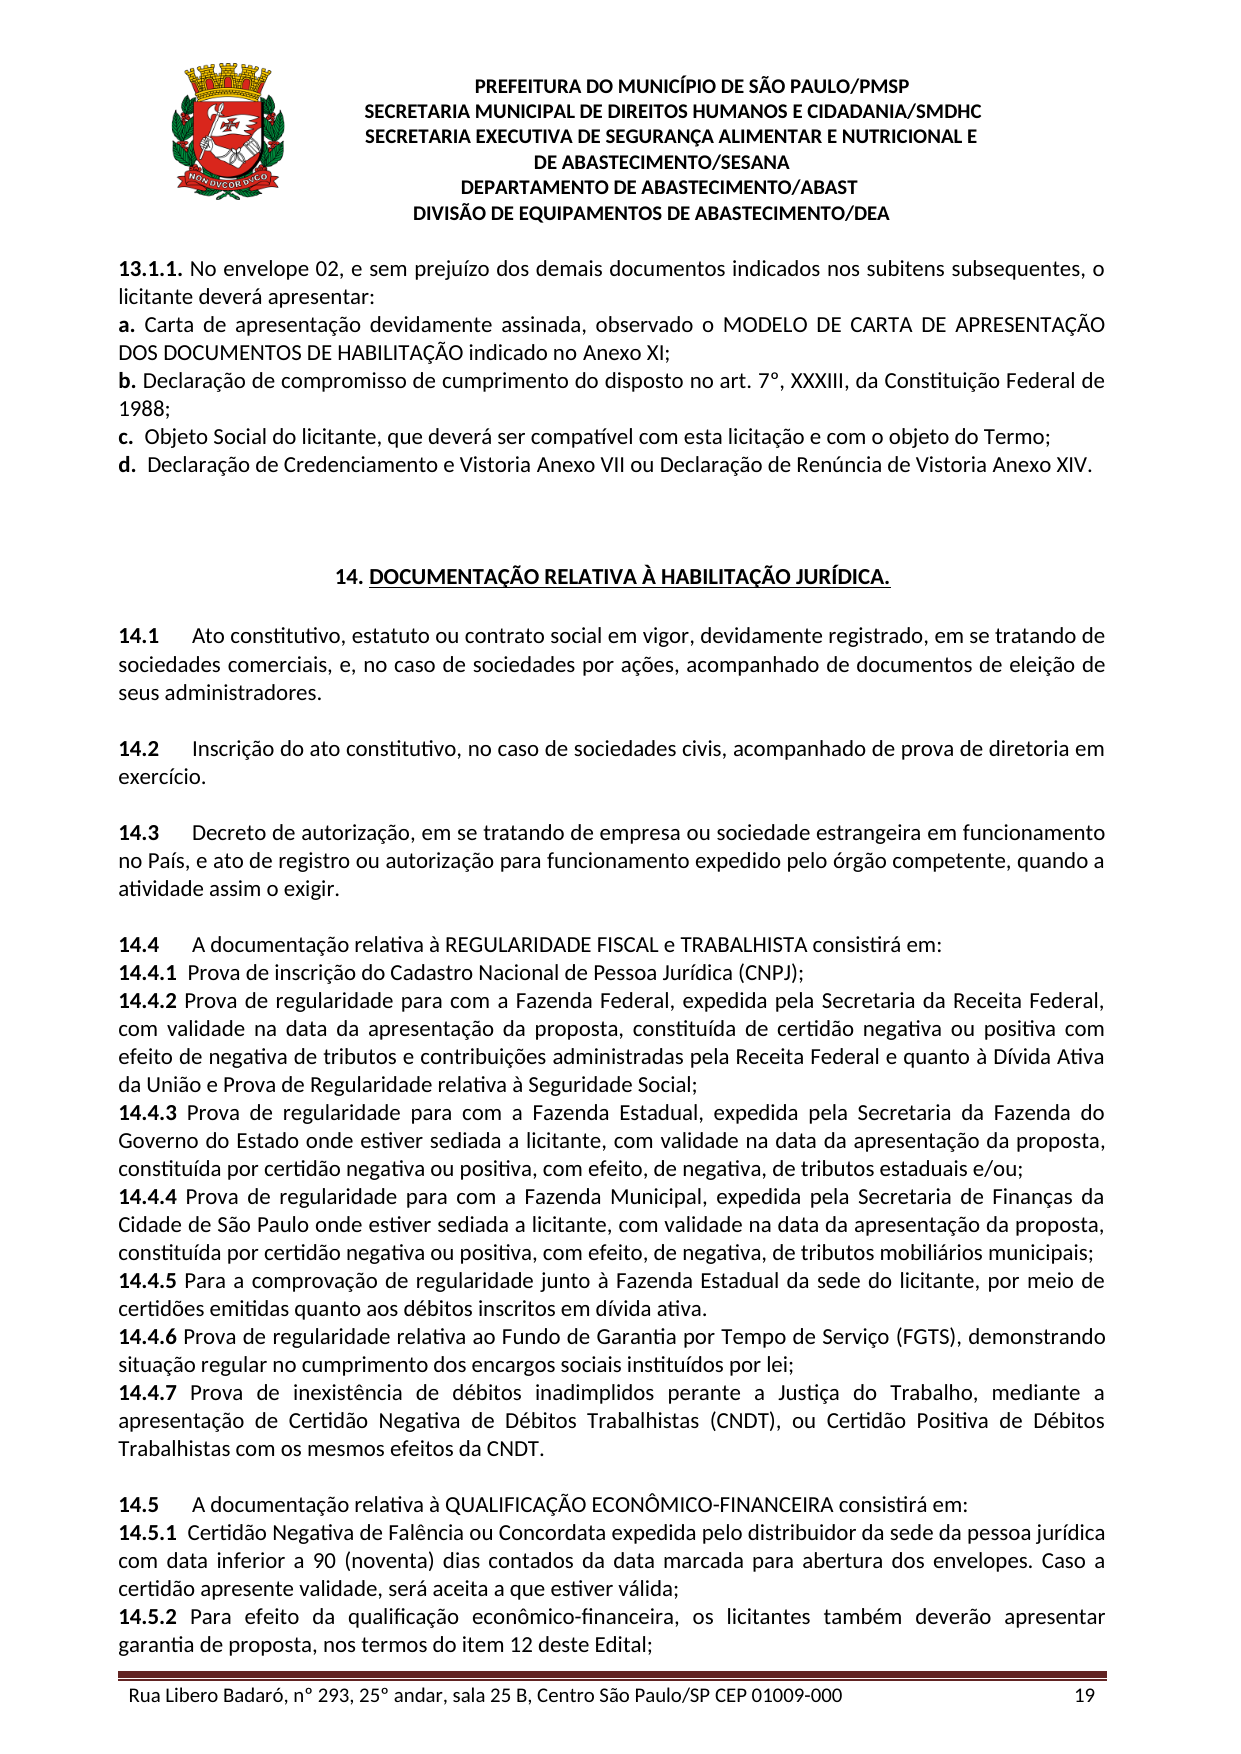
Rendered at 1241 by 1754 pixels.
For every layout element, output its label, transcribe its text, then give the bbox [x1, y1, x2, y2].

text 14.4.4 Prova de regularidade para com a Fazenda Municipal, expedida pela Secretaria de Finanças da Cidade de São Paulo onde estiver sediada a licitante, com validade na data da apresentação da proposta, constituída por certidão negativa ou positiva, com efeito, de negativa, de tributos mobiliários municipais; [118, 1182, 1107, 1266]
text 13.1.1. No envelope 02, e sem prejuízo dos demais documentos indicados nos subitens subsequentes, o licitante deverá apresentar: [118, 254, 1107, 310]
text 14.3 Decreto de autorização, em se tratando de empresa ou sociedade estrangeira em funcionamento no País, e ato de registro ou autorização para funcionamento expedido pelo órgão competente, quando a atividade assim o exigir. [118, 818, 1107, 902]
text d. Declaração de Credenciamento e Vistoria Anexo VII ou Declaração de Renúncia de Vistoria Anexo XIV. [118, 450, 1107, 478]
text 14.4.6 Prova de regularidade relativa ao Fundo de Garantia por Tempo de Serviço (FGTS), demonstrando situação regular no cumprimento dos encargos sociais instituídos por lei; [118, 1322, 1107, 1378]
text b. Declaração de compromisso de cumprimento do disposto no art. 7º, XXXIII, da Constituição Federal de 1988; [118, 366, 1107, 422]
text 14.4 A documentação relativa à REGULARIDADE FISCAL e TRABALHISTA consistirá em: [118, 930, 1107, 958]
text 14.4.3 Prova de regularidade para com a Fazenda Estadual, expedida pela Secretaria da Fazenda do Governo do Estado onde estiver sediada a licitante, com validade na data da apresentação da proposta, constituída por certidão negativa ou positiva, com efeito, de negativa, de tributos estaduais e/ou; [118, 1098, 1107, 1182]
text 14.5 A documentação relativa à QUALIFICAÇÃO ECONÔMICO-FINANCEIRA consistirá em: [118, 1490, 1107, 1518]
text 14.2 Inscrição do ato constitutivo, no caso de sociedades civis, acompanhado de prova de diretoria em exercício. [118, 734, 1107, 790]
text 14.4.7 Prova de inexistência de débitos inadimplidos perante a Justiça do Trabalho, mediante a apresentação de Certidão Negativa de Débitos Trabalhistas (CNDT), ou Certidão Positiva de Débitos Trabalhistas com os mesmos efeitos da CNDT. [118, 1378, 1107, 1462]
text c. Objeto Social do licitante, que deverá ser compatível com esta licitação e com o objeto do Termo; [118, 422, 1107, 450]
picture [171, 63, 285, 200]
text 14.4.1 Prova de inscrição do Cadastro Nacional de Pessoa Jurídica (CNPJ); [118, 958, 1107, 986]
text 14.1 Ato constitutivo, estatuto ou contrato social em vigor, devidamente registrado, em se tratando de sociedades comerciais, e, no caso de sociedades por ações, acompanhado de documentos de eleição de seus administradores. [118, 622, 1107, 706]
text 14.4.5 Para a comprovação de regularidade junto à Fazenda Estadual da sede do licitante, por meio de certidões emitidas quanto aos débitos inscritos em dívida ativa. [118, 1266, 1107, 1322]
text 14.5.2 Para efeito da qualificação econômico-financeira, os licitantes também deverão apresentar garantia de proposta, nos termos do item 12 deste Edital; [118, 1602, 1107, 1658]
text 14.5.1 Certidão Negativa de Falência ou Concordata expedida pelo distribuidor da sede da pessoa jurídica com data inferior a 90 (noventa) dias contados da data marcada para abertura dos envelopes. Caso a certidão apresente validade, será aceita a que estiver válida; [118, 1518, 1107, 1602]
text 14. DOCUMENTAÇÃO RELATIVA À HABILITAÇÃO JURÍDICA. [118, 562, 1107, 590]
text 14.4.2 Prova de regularidade para com a Fazenda Federal, expedida pela Secretaria da Receita Federal, com validade na data da apresentação da proposta, constituída de certidão negativa ou positiva com efeito de negativa de tributos e contribuições administradas pela Receita Federal e quanto à Dívida Ativa da União e Prova de Regularidade relativa à Seguridade Social; [118, 986, 1107, 1098]
text a. Carta de apresentação devidamente assinada, observado o MODELO DE CARTA DE APRESENTAÇÃO DOS DOCUMENTOS DE HABILITAÇÃO indicado no Anexo XI; [118, 310, 1107, 366]
